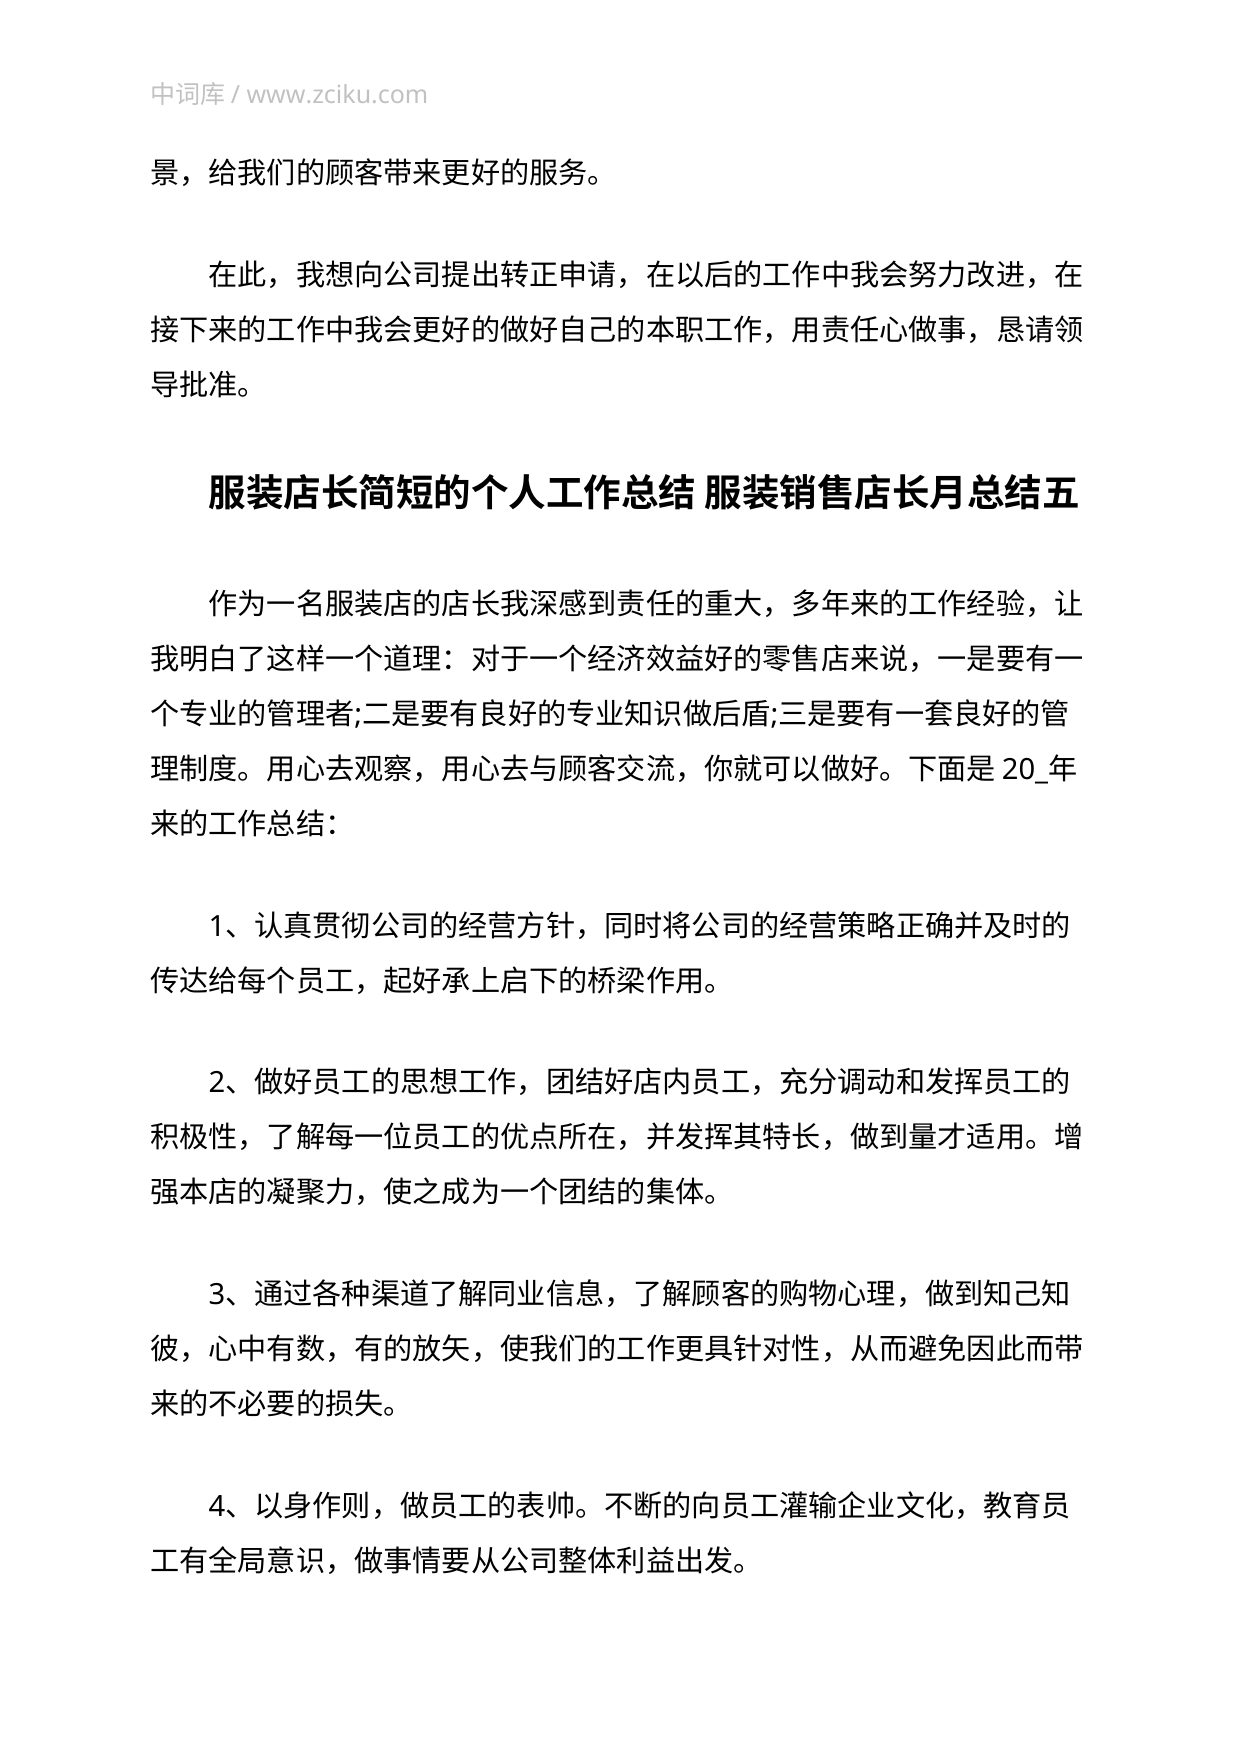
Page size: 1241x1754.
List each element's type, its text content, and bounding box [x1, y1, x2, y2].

text 1、认真贯彻公司的经营方针，同时将公司的经营策略正确并及时的传达给每个员工，起好承上启下的桥梁作用。 [150, 902, 1090, 999]
text 服装店长简短的个人工作总结 服装销售店长月总结五 [150, 463, 1090, 518]
text 3、通过各种渠道了解同业信息，了解顾客的购物心理，做到知己知彼，心中有数，有的放矢，使我们的工作更具针对性，从而避免因此而带来的不必要的损失。 [150, 1271, 1090, 1423]
text 在此，我想向公司提出转正申请，在以后的工作中我会努力改进，在接下来的工作中我会更好的做好自己的本职工作，用责任心做事，恳请领导批准。 [150, 252, 1090, 404]
text 4、以身作则，做员工的表帅。不断的向员工灌输企业文化，教育员工有全局意识，做事情要从公司整体利益出发。 [150, 1482, 1090, 1580]
text 2、做好员工的思想工作，团结好店内员工，充分调动和发挥员工的积极性，了解每一位员工的优点所在，并发挥其特长，做到量才适用。增强本店的凝聚力，使之成为一个团结的集体。 [150, 1059, 1090, 1211]
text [150, 150, 1090, 192]
text 作为一名服装店的店长我深感到责任的重大，多年来的工作经验，让我明白了这样一个道理：对于一个经济效益好的零售店来说，一是要有一个专业的管理者;二是要有良好的专业知识做后盾;三是要有一套良好的管理制度。用心去观察，用心去与顾客交流，你就可以做好。下面是20_年来的工作总结： [150, 581, 1090, 843]
